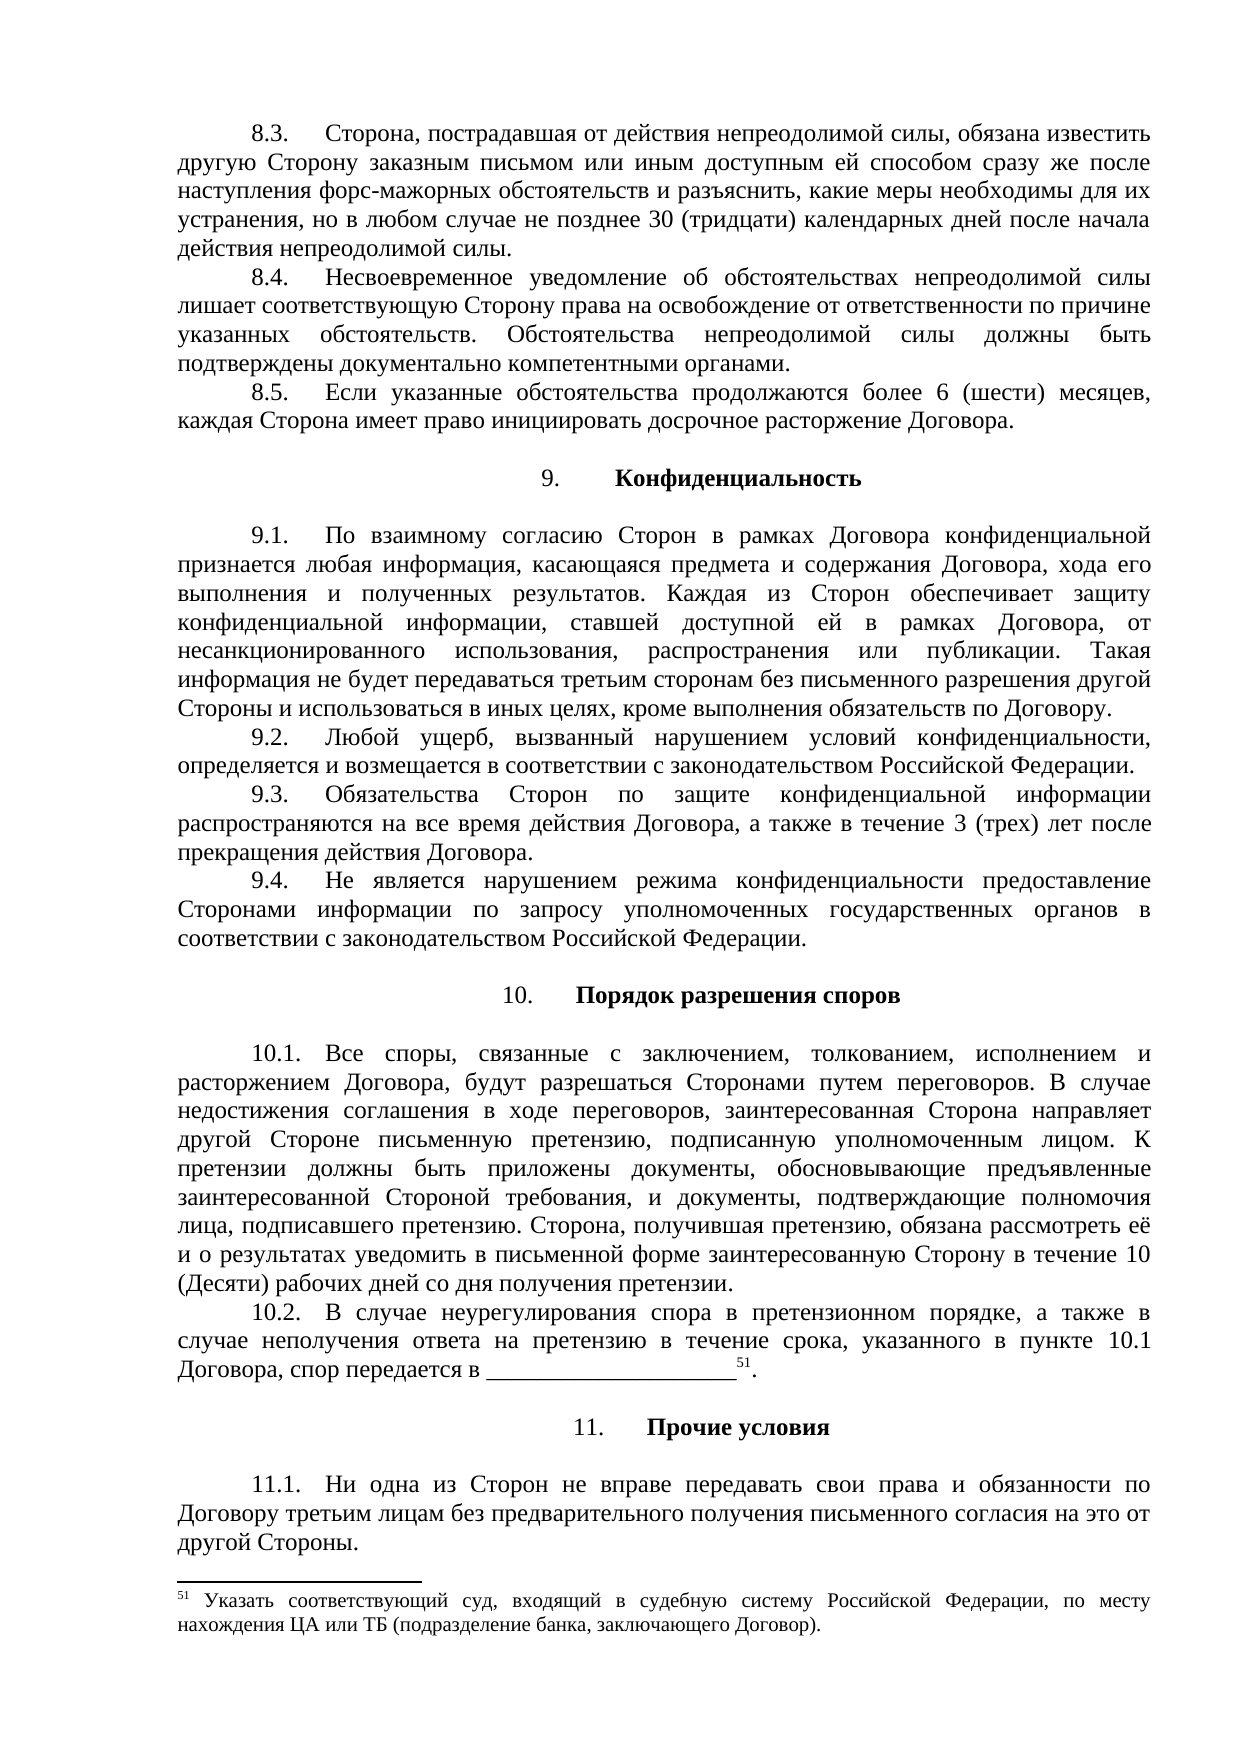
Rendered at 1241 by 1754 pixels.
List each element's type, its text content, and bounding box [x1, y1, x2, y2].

list Если указанные обстоятельства продолжаются более 6 (шести) месяцев, каждая Сторона имеет право инициировать досрочное расторжение Договора. [177, 377, 1152, 434]
list Не является нарушением режима конфиденциальности предоставление Сторонами информации по запросу уполномоченных государственных органов в соответствии с законодательством Российской Федерации. [177, 866, 1152, 952]
list В случае неурегулирования спора в претензионном порядке, а также в случае неполучения ответа на претензию в течение срока, указанного в пункте 10.1 Договора, спор передается в ____________________. [177, 1297, 1152, 1383]
list Все споры, связанные с заключением, толкованием, исполнением и расторжением Договора, будут разрешаться Сторонами путем переговоров. В случае недостижения соглашения в ходе переговоров, заинтересованная Сторона направляет другой Стороне письменную претензию, подписанную уполномоченным лицом. К претензии должны быть приложены документы, обосновывающие предъявленные заинтересованной Стороной требования, и документы, подтверждающие полномочия лица, подписавшего претензию. Сторона, получившая претензию, обязана рассмотреть её и о результатах уведомить в письменной форме заинтересованную Сторону в течение 10 (Десяти) рабочих дней со дня получения претензии. [177, 1038, 1152, 1297]
list Обязательства Сторон по защите конфиденциальной информации распространяются на все время действия Договора, а также в течение 3 (трех) лет после прекращения действия Договора. [177, 779, 1152, 866]
list Несвоевременное уведомление об обстоятельствах непреодолимой силы лишает соответствующую Сторону права на освобождение от ответственности по причине указанных обстоятельств. Обстоятельства непреодолимой силы должны быть подтверждены документально компетентными органами. [177, 262, 1152, 377]
list Конфиденциальность [177, 463, 1152, 492]
list По взаимному согласию Сторон в рамках Договора конфиденциальной признается любая информация, касающаяся предмета и содержания Договора, хода его выполнения и полученных результатов. Каждая из Сторон обеспечивает защиту конфиденциальной информации, ставшей доступной ей в рамках Договора, от несанкционированного использования, распространения или публикации. Такая информация не будет передаваться третьим сторонам без письменного разрешения другой Стороны и использоваться в иных целях, кроме выполнения обязательств по Договору. [177, 521, 1152, 722]
list Порядок разрешения споров [177, 981, 1152, 1009]
list Прочие условия [177, 1412, 1152, 1441]
list Любой ущерб, вызванный нарушением условий конфиденциальности, определяется и возмещается в соответствии с законодательством Российской Федерации. [177, 722, 1152, 779]
list Ни одна из Сторон не вправе передавать свои права и обязанности по Договору третьим лицам без предварительного получения письменного согласия на это от другой Стороны. [177, 1469, 1152, 1556]
list Сторона, пострадавшая от действия непреодолимой силы, обязана известить другую Сторону заказным письмом или иным доступным ей способом сразу же после наступления форс-мажорных обстоятельств и разъяснить, какие меры необходимы для их устранения, но в любом случае не позднее 30 (тридцати) календарных дней после начала действия непреодолимой силы. [177, 118, 1152, 262]
